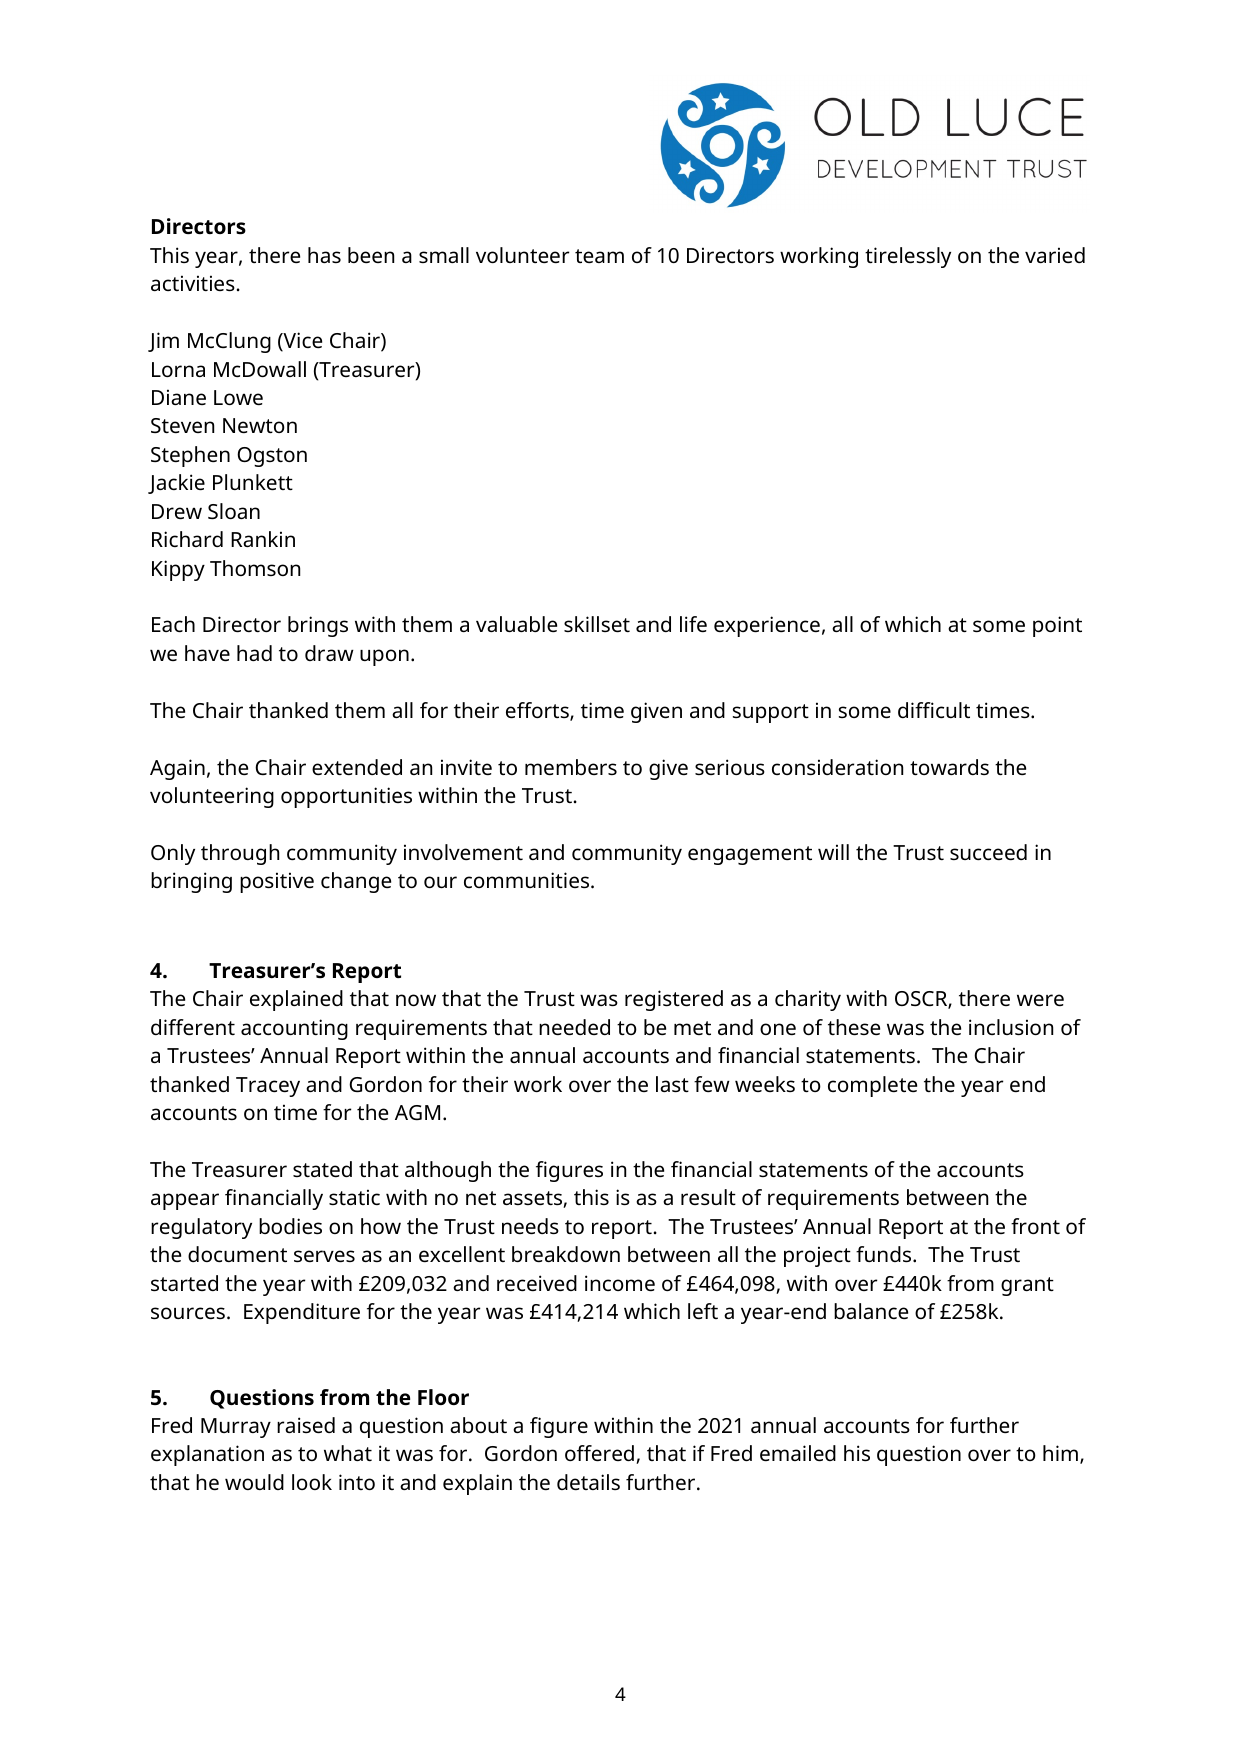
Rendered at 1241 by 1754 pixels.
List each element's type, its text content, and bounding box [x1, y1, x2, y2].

text Jim McClung (Vice Chair) [150, 326, 1090, 355]
text The Chair thanked them all for their efforts, time given and support in some difficult times. [150, 696, 1090, 724]
text Lorna McDowall (Treasurer) [150, 355, 1090, 383]
text Fred Murray raised a question about a figure within the 2021 annual accounts for further explanation as to what it was for. Gordon offered, that if Fred emailed his question over to him, that he would look into it and explain the details further. [150, 1411, 1090, 1496]
text The Chair explained that now that the Trust was registered as a charity with OSCR, there were different accounting requirements that needed to be met and one of these was the inclusion of a Trustees’ Annual Report within the annual accounts and financial statements. The Chair thanked Tracey and Gordon for their work over the last few weeks to complete the year end accounts on time for the AGM. [150, 984, 1090, 1127]
picture [648, 75, 1091, 213]
text Diane Lowe [150, 383, 1090, 412]
text Jackie Plunkett [150, 468, 1090, 497]
list Treasurer’s Report [150, 956, 1090, 984]
text Stephen Ogston [150, 440, 1090, 468]
text Only through community involvement and community engagement will the Trust succeed in bringing positive change to our communities. [150, 838, 1090, 895]
text Again, the Chair extended an invite to members to give serious consideration towards the volunteering opportunities within the Trust. [150, 753, 1090, 810]
list Questions from the Floor [150, 1383, 1090, 1411]
text Kippy Thomson [150, 554, 1090, 582]
text Drew Sloan [150, 497, 1090, 525]
text Directors [150, 212, 1090, 241]
text Steven Newton [150, 412, 1090, 440]
text This year, there has been a small volunteer team of 10 Directors working tirelessly on the varied activities. [150, 241, 1090, 298]
text Richard Rankin [150, 525, 1090, 554]
text Each Director brings with them a valuable skillset and life experience, all of which at some point we have had to draw upon. [150, 611, 1090, 667]
text The Treasurer stated that although the figures in the financial statements of the accounts appear financially static with no net assets, this is as a result of requirements between the regulatory bodies on how the Trust needs to report. The Trustees’ Annual Report at the front of the document serves as an excellent breakdown between all the project funds. The Trust started the year with £209,032 and received income of £464,098, with over £440k from grant sources. Expenditure for the year was £414,214 which left a year-end balance of £258k. [150, 1155, 1090, 1326]
